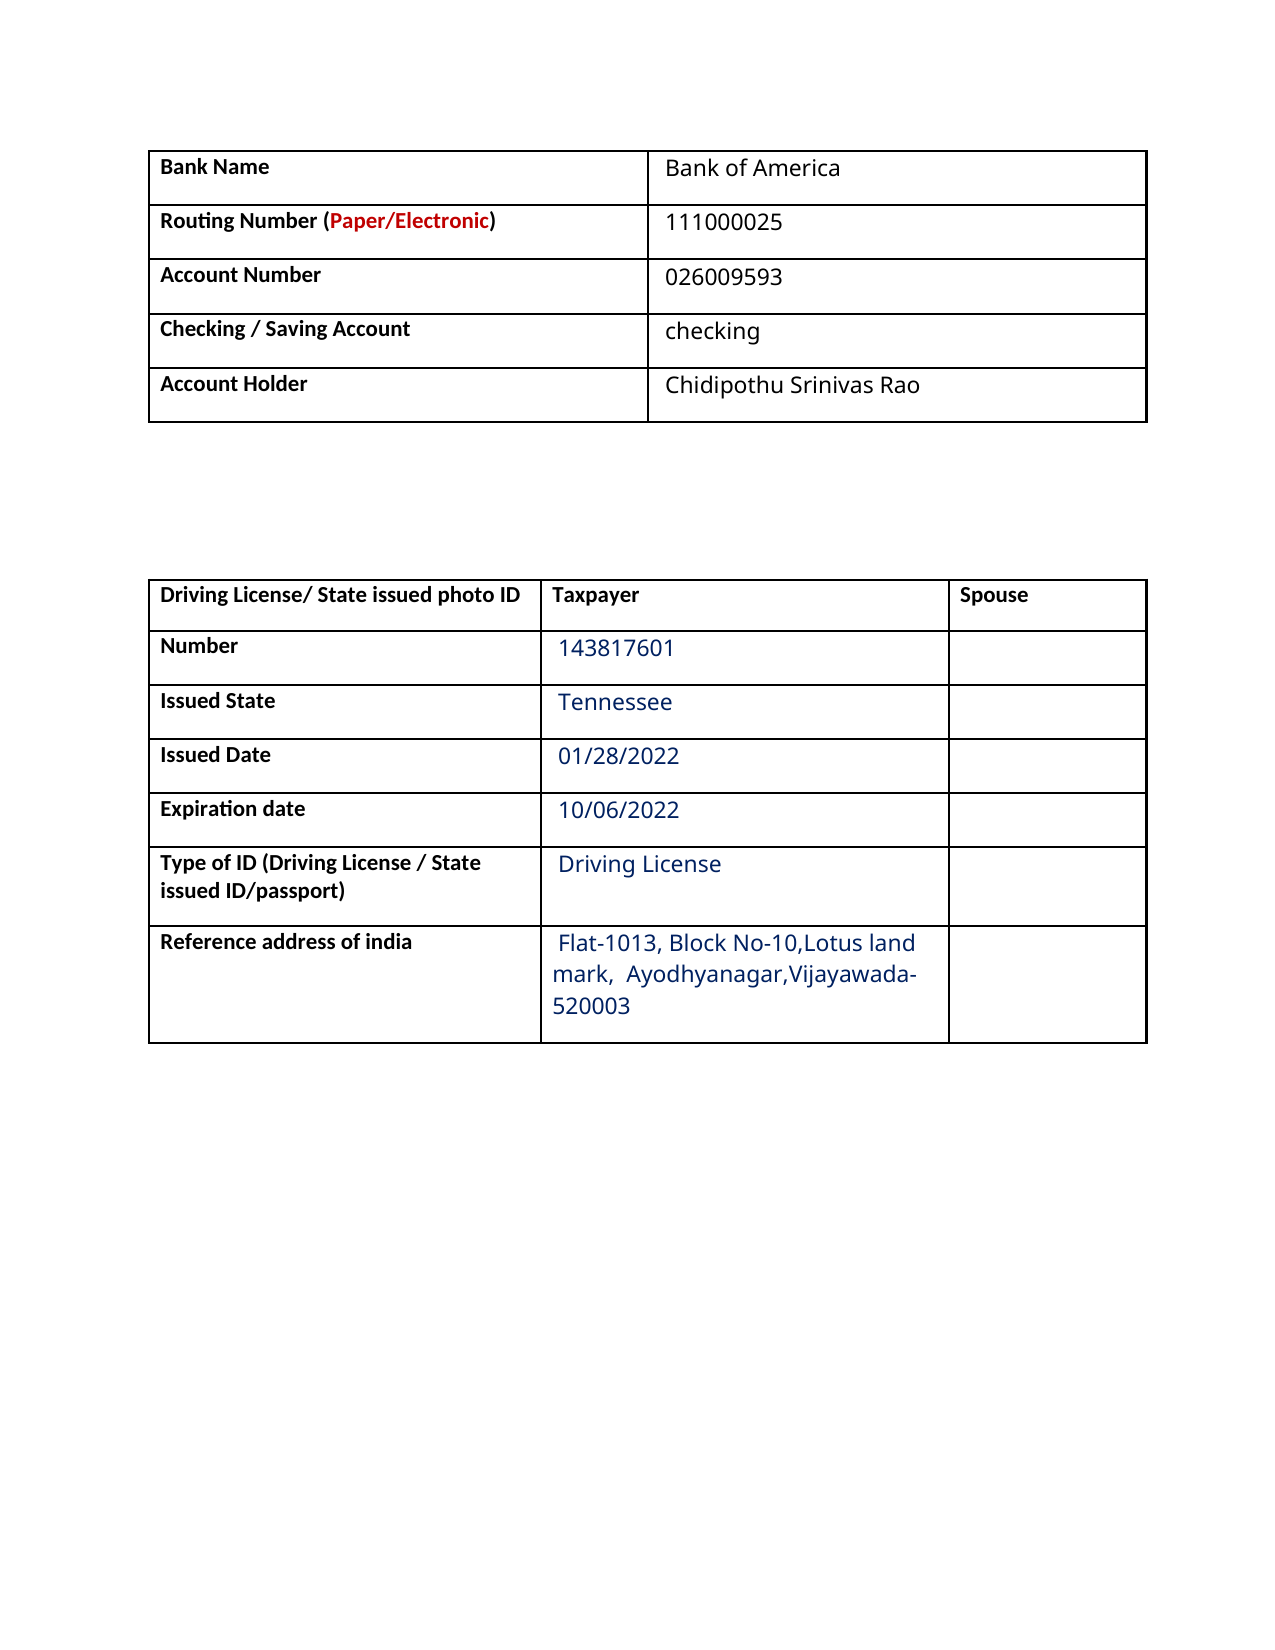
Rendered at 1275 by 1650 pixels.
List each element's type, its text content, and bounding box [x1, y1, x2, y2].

table_cell [950, 848, 1145, 925]
table_cell Flat-1013, Block No-10,Lotus land mark, Ayodhyanagar,Vijayawada-520003 [542, 927, 948, 1042]
table_cell Account Holder [150, 369, 647, 421]
table_cell Issued State [150, 686, 540, 738]
table_cell [950, 740, 1145, 792]
table_cell Reference address of india [150, 927, 540, 1042]
table_cell [950, 632, 1145, 684]
table_cell Issued Date [150, 740, 540, 792]
table_header Spouse [950, 581, 1145, 629]
table_header Taxpayer [542, 581, 948, 629]
table_cell [950, 686, 1145, 738]
table_cell 111000025 [649, 206, 1145, 258]
table_cell Account Number [150, 260, 647, 312]
table_cell [950, 794, 1145, 846]
table_cell Number [150, 632, 540, 684]
table_cell 143817601 [542, 632, 948, 684]
table_cell Chidipothu Srinivas Rao [649, 369, 1145, 421]
table_header Bank Name [150, 152, 647, 204]
table_cell Routing Number (Paper/Electronic) [150, 206, 647, 258]
table_cell [950, 927, 1145, 1042]
table_cell 10/06/2022 [542, 794, 948, 846]
table_header Bank of America [649, 152, 1145, 204]
table_cell Expiration date [150, 794, 540, 846]
table_cell 026009593 [649, 260, 1145, 312]
table_cell checking [649, 315, 1145, 367]
table_header Driving License/ State issued photo ID [150, 581, 540, 629]
table_cell Type of ID (Driving License / State issued ID/passport) [150, 848, 540, 925]
table_cell 01/28/2022 [542, 740, 948, 792]
table_cell Driving License [542, 848, 948, 925]
table_cell Checking / Saving Account [150, 315, 647, 367]
table_cell Tennessee [542, 686, 948, 738]
